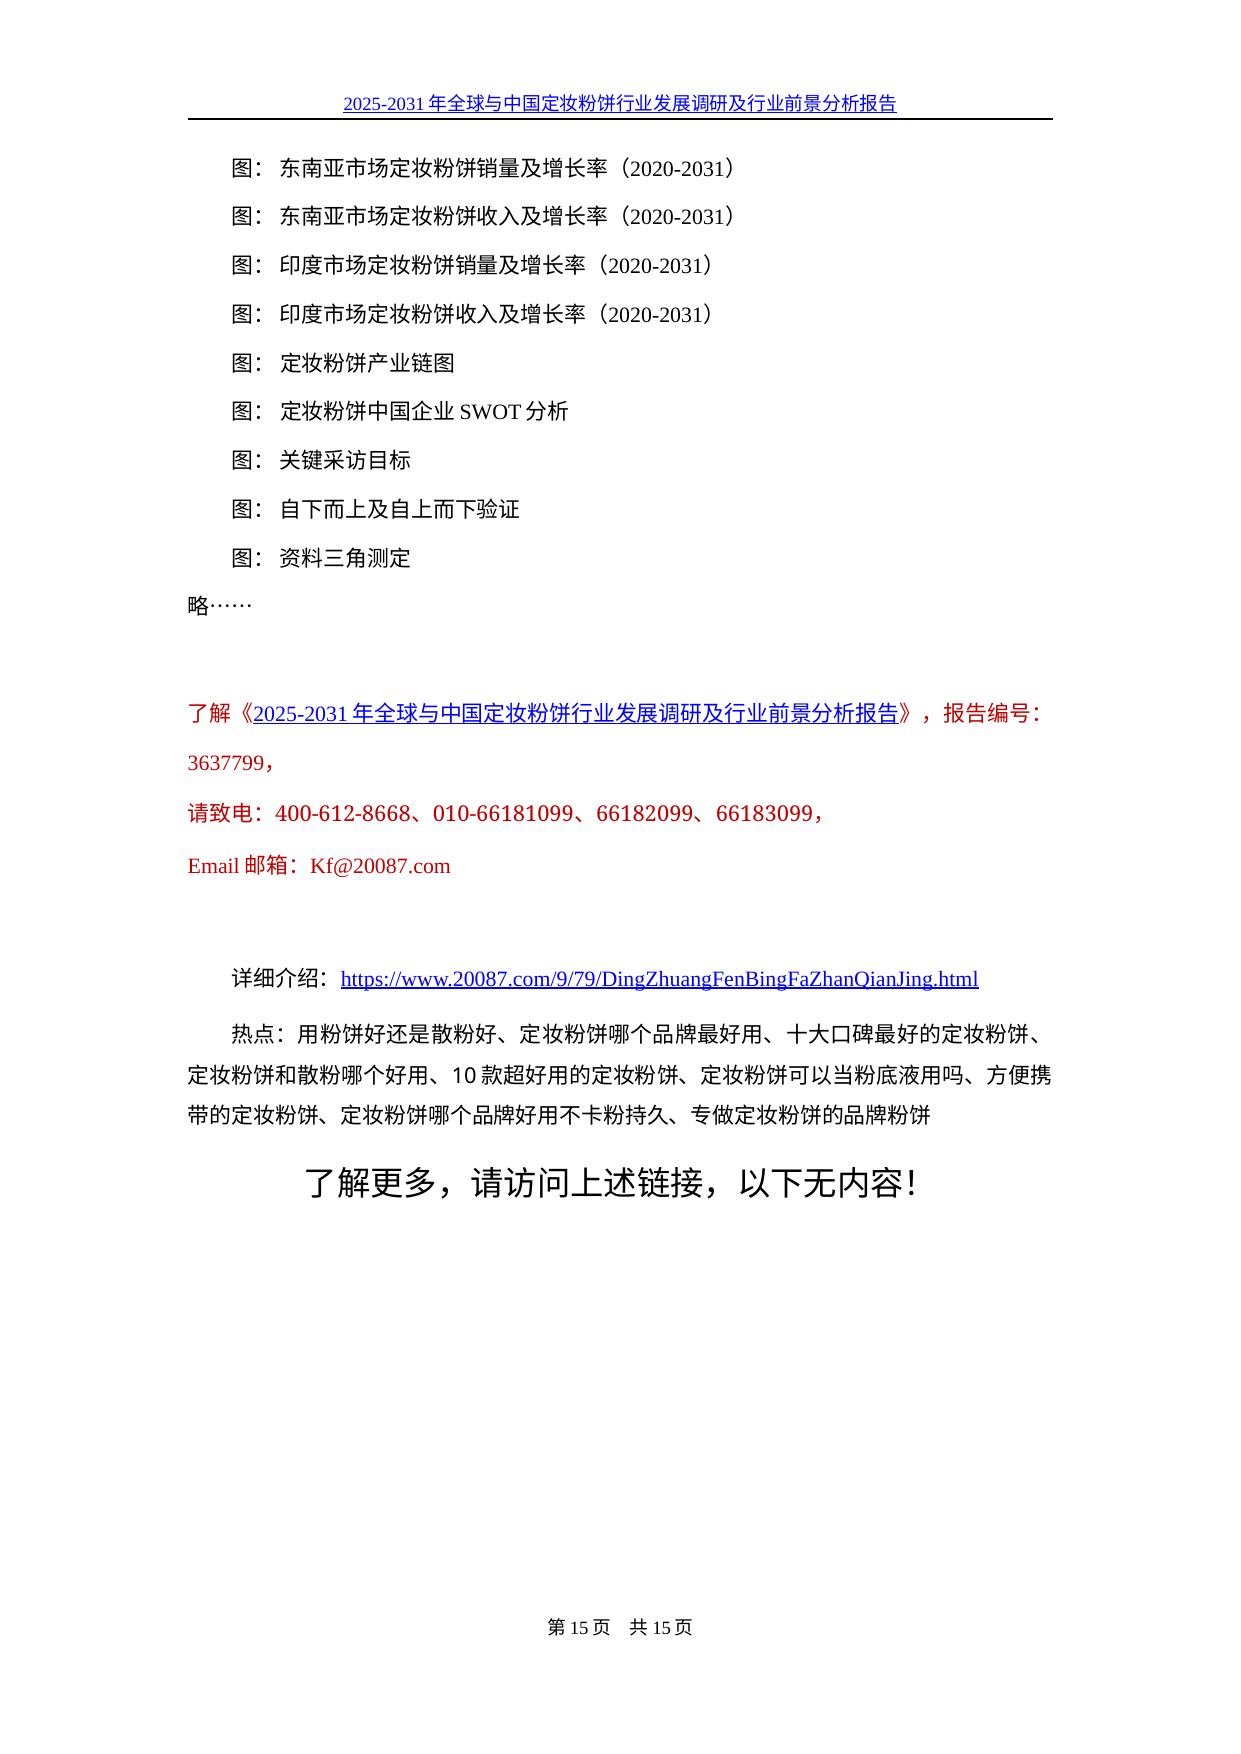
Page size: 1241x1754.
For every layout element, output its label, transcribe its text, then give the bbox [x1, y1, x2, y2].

text 请致电：400-612-8668、010-66181099、66182099、66183099， [187, 796, 1053, 828]
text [187, 150, 1053, 621]
text 详细介绍：https://www.20087.com/9/79/DingZhuangFenBingFaZhanQianJing.html [187, 960, 1053, 993]
text 了解《2025-2031年全球与中国定妆粉饼行业发展调研及行业前景分析报告》，报告编号：3637799， [187, 695, 1053, 777]
text Email邮箱：Kf@20087.com [187, 847, 1053, 880]
text 热点：用粉饼好还是散粉好、定妆粉饼哪个品牌最好用、十大口碑最好的定妆粉饼、定妆粉饼和散粉哪个好用、10款超好用的定妆粉饼、定妆粉饼可以当粉底液用吗、方便携带的定妆粉饼、定妆粉饼哪个品牌好用不卡粉持久、专做定妆粉饼的品牌粉饼 [187, 1017, 1053, 1131]
title 了解更多，请访问上述链接，以下无内容！ [187, 1148, 1053, 1213]
